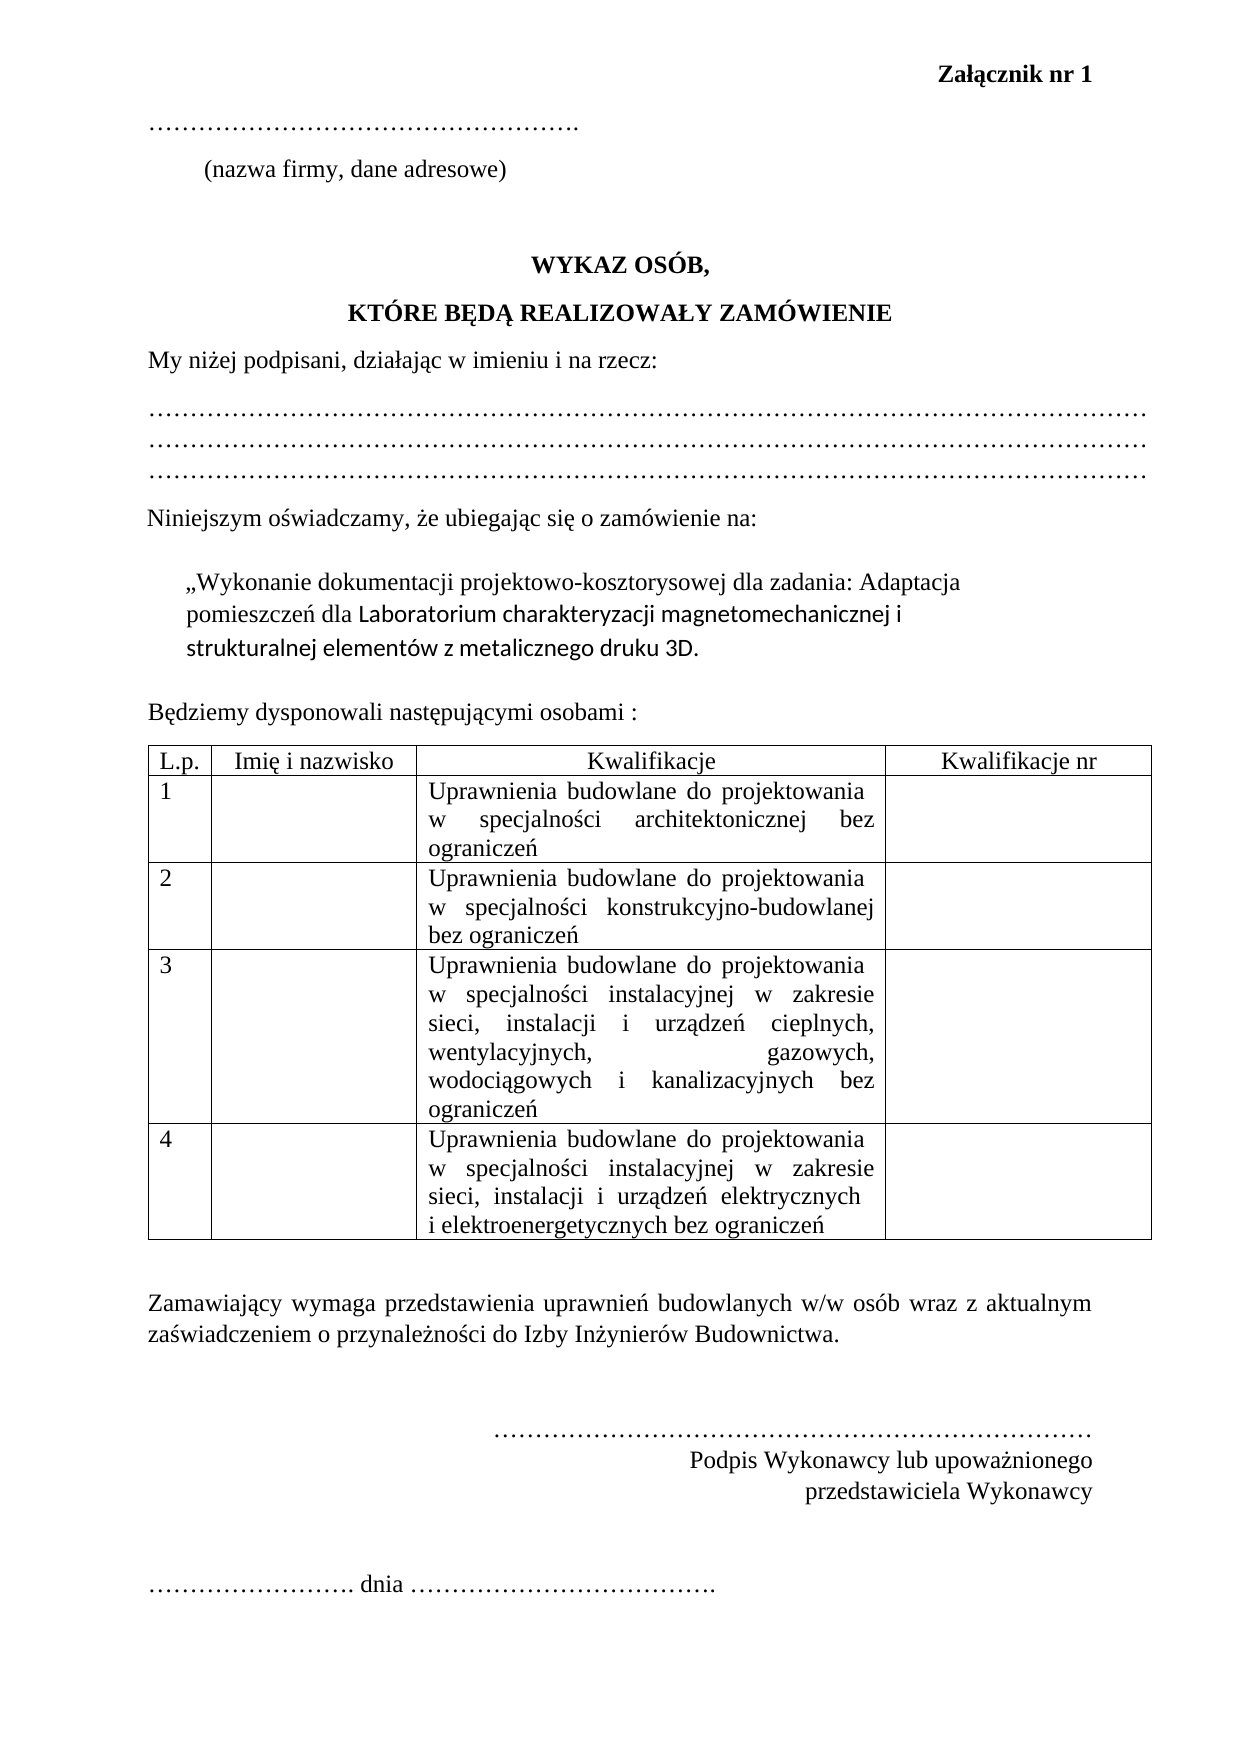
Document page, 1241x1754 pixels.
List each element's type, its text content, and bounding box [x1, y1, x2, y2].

text Załącznik nr 1 [148, 59, 1093, 88]
text ……………………………………………. [148, 107, 1093, 136]
text (nazwa firmy, dane adresowe) [148, 154, 1093, 183]
table_cell Uprawnienia budowlane do projektowania w specjalności konstrukcyjno-budowlanej bez ograniczeń [417, 863, 885, 949]
text My niżej podpisani, działając w imieniu i na rzecz: [148, 345, 1093, 374]
table_cell [212, 950, 416, 1123]
table_cell Uprawnienia budowlane do projektowania w specjalności instalacyjnej w zakresie sieci, instalacji i urządzeń elektrycznych i elektroenergetycznych bez ograniczeń [417, 1124, 885, 1239]
text przedstawiciela Wykonawcy [148, 1476, 1093, 1505]
text ……………………………………………………………… [148, 1414, 1093, 1443]
table_cell 4 [149, 1124, 211, 1239]
table_header Kwalifikacje nr [886, 746, 1151, 775]
table_cell [886, 950, 1151, 1123]
text WYKAZ OSÓB, [148, 250, 1093, 279]
text KTÓRE BĘDĄ REALIZOWAŁY ZAMÓWIENIE [148, 298, 1093, 326]
table_cell Uprawnienia budowlane do projektowania w specjalności architektonicznej bez ograniczeń [417, 776, 885, 862]
table_cell [212, 776, 416, 862]
table_cell 1 [149, 776, 211, 862]
text „Wykonanie dokumentacji projektowo-kosztorysowej dla zadania: Adaptacja pomieszczeń dla Laboratorium charakteryzacji magnetomechanicznej i strukturalnej elementów z metalicznego druku 3D. [185, 567, 1004, 663]
table_cell 2 [149, 863, 211, 949]
table_header Kwalifikacje [417, 746, 885, 775]
text Podpis Wykonawcy lub upoważnionego [148, 1445, 1093, 1474]
text ……………………. dnia ………………………………. [148, 1569, 1093, 1598]
table_cell [212, 863, 416, 949]
table_cell [212, 1124, 416, 1239]
table_header L.p. [149, 746, 211, 775]
table_cell [886, 776, 1151, 862]
table_cell 3 [149, 950, 211, 1123]
text Będziemy dysponowali następującymi osobami : [148, 697, 1093, 726]
table_cell [886, 863, 1151, 949]
text Niniejszym oświadczamy, że ubiegając się o zamówienie na: [147, 503, 1004, 532]
table_header Imię i nazwisko [212, 746, 416, 775]
text Zamawiający wymaga przedstawienia uprawnień budowlanych w/w osób wraz z aktualnym zaświadczeniem o przynależności do Izby Inżynierów Budownictwa. [148, 1288, 1093, 1347]
text ……………………………………………………………………………………………………………………………………………………………………………………………………………………………………………………………………………………………………………………………… [148, 393, 1152, 484]
table_cell Uprawnienia budowlane do projektowania w specjalności instalacyjnej w zakresie sieci, instalacji i urządzeń cieplnych, wentylacyjnych, gazowych, wodociągowych i kanalizacyjnych bez ograniczeń [417, 950, 885, 1123]
table_cell [886, 1124, 1151, 1239]
